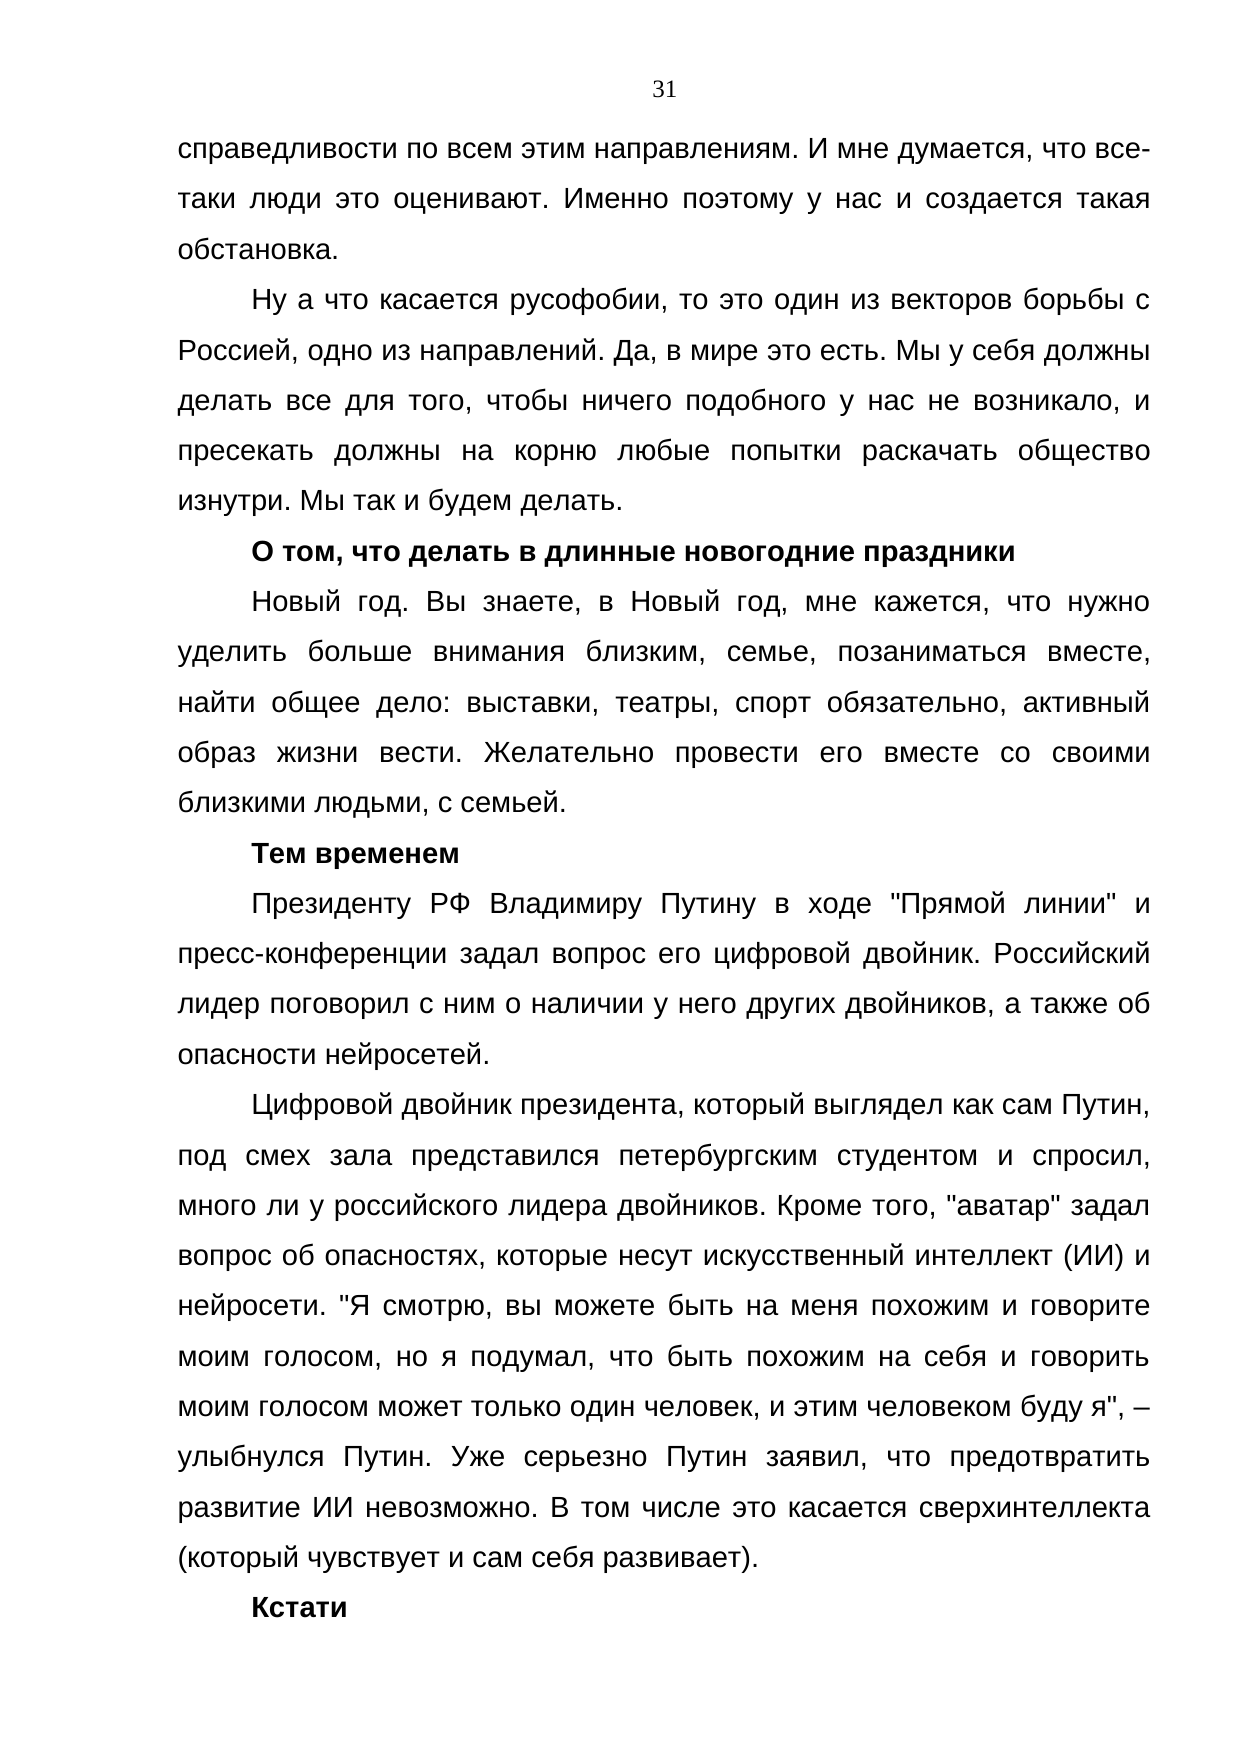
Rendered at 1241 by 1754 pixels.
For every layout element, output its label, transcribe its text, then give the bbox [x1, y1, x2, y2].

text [177, 131, 1152, 265]
text Ну а что касается русофобии, то это один из векторов борьбы с Россией, одно из направлений. Да, в мире это есть. Мы у себя должны делать все для того, чтобы ничего подобного у нас не возникало, и пресекать должны на корню любые попытки раскачать общество изнутри. Мы так и будем делать. [177, 282, 1152, 517]
text Цифровой двойник президента, который выглядел как сам Путин, под смех зала представился петербургским студентом и спросил, много ли у российского лидера двойников. Кроме того, "аватар" задал вопрос об опасностях, которые несут искусственный интеллект (ИИ) и нейросети. "Я смотрю, вы можете быть на меня похожим и говорите моим голосом, но я подумал, что быть похожим на себя и говорить моим голосом может только один человек, и этим человеком буду я", – улыбнулся Путин. Уже серьезно Путин заявил, что предотвратить развитие ИИ невозможно. В том числе это касается сверхинтеллекта (который чувствует и сам себя развивает). [177, 1087, 1152, 1573]
text О том, что делать в длинные новогодние праздники [177, 534, 1152, 567]
text Новый год. Вы знаете, в Новый год, мне кажется, что нужно уделить больше внимания близким, семье, позаниматься вместе, найти общее дело: выставки, театры, спорт обязательно, активный образ жизни вести. Желательно провести его вместе со своими близкими людьми, с семьей. [177, 584, 1152, 819]
text Президенту РФ Владимиру Путину в ходе "Прямой линии" и пресс-конференции задал вопрос его цифровой двойник. Российский лидер поговорил с ним о наличии у него других двойников, а также об опасности нейросетей. [177, 886, 1152, 1070]
text Тем временем [177, 836, 1152, 869]
text Кстати [177, 1590, 1152, 1624]
